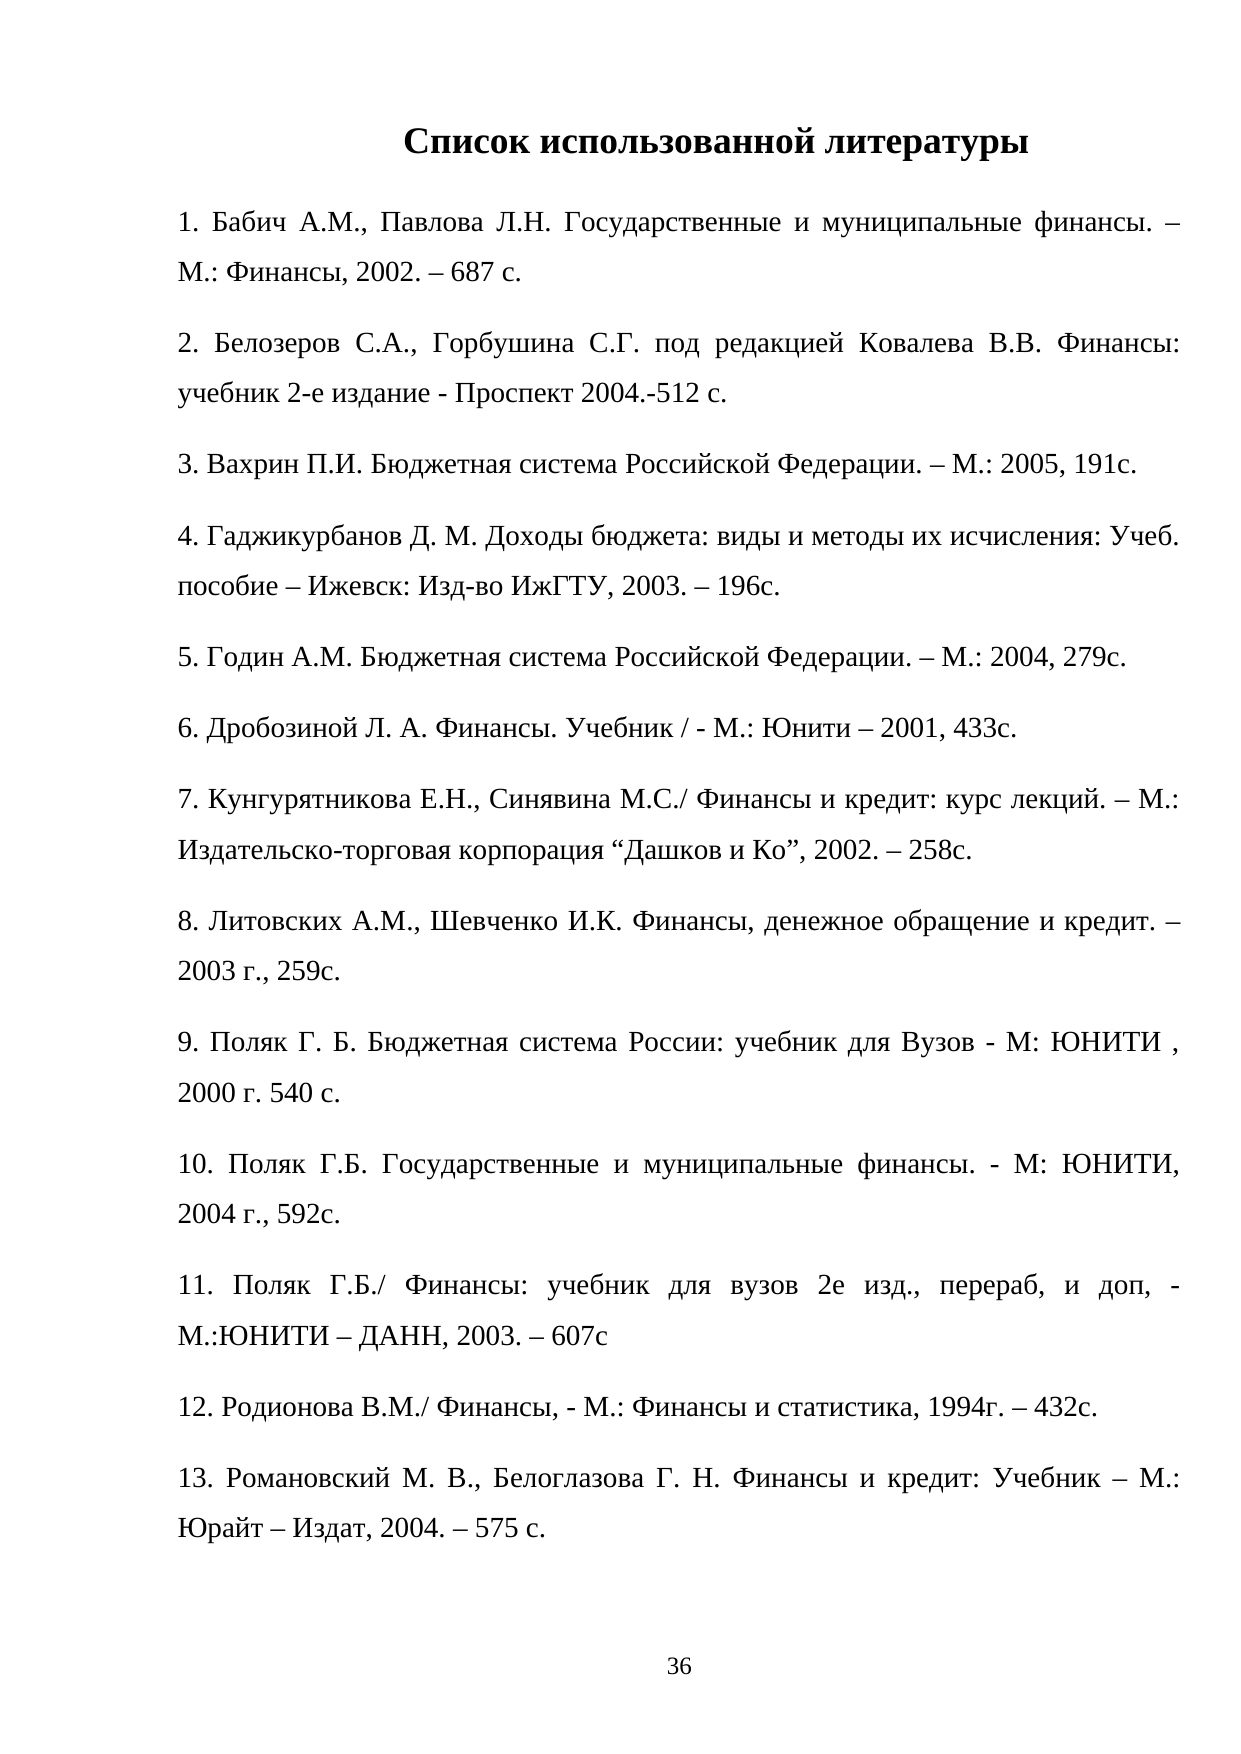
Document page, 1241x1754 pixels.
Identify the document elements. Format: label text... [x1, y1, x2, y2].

text 3. Вахрин П.И. Бюджетная система Российской Федерации. – М.: 2005, 191с. [177, 447, 1181, 480]
text Список использованной литературы [177, 118, 1181, 161]
text 1. Бабич А.М., Павлова Л.Н. Государственные и муниципальные финансы. – М.: Финансы, 2002. – 687 с. [177, 204, 1181, 287]
text 8. Литовских А.М., Шевченко И.К. Финансы, денежное обращение и кредит. – 2003 г., 259с. [177, 903, 1181, 987]
text 6. Дробозиной Л. А. Финансы. Учебник / - М.: Юнити – 2001, 433с. [177, 710, 1181, 744]
text 11. Поляк Г.Б./ Финансы: учебник для вузов 2е изд., перераб, и доп, - М.:ЮНИТИ – ДАНН, 2003. – 607с [177, 1267, 1181, 1351]
text 7. Кунгурятникова Е.Н., Синявина М.С./ Финансы и кредит: курс лекций. – М.: Издательско-торговая корпорация “Дашков и Ко”, 2002. – 258с. [177, 781, 1181, 865]
text 5. Годин А.М. Бюджетная система Российской Федерации. – М.: 2004, 279с. [177, 639, 1181, 673]
text 4. Гаджикурбанов Д. М. Доходы бюджета: виды и методы их исчисления: Учеб. пособие – Ижевск: Изд-во ИжГТУ, 2003. – 196с. [177, 518, 1181, 602]
text 2. Белозеров С.А., Горбушина С.Г. под редакцией Ковалева В.В. Финансы: учебник 2-е издание - Проспект 2004.-512 с. [177, 325, 1181, 409]
text 9. Поляк Г. Б. Бюджетная система России: учебник для Вузов - М: ЮНИТИ , 2000 г. 540 с. [177, 1024, 1181, 1108]
text 10. Поляк Г.Б. Государственные и муниципальные финансы. - М: ЮНИТИ, 2004 г., 592с. [177, 1146, 1181, 1230]
text 12. Родионова В.М./ Финансы, - М.: Финансы и статистика, 1994г. – 432с. [177, 1389, 1181, 1422]
text 13. Романовский М. В., Белоглазова Г. Н. Финансы и кредит: Учебник – М.: Юрайт – Издат, 2004. – 575 с. [177, 1460, 1181, 1544]
